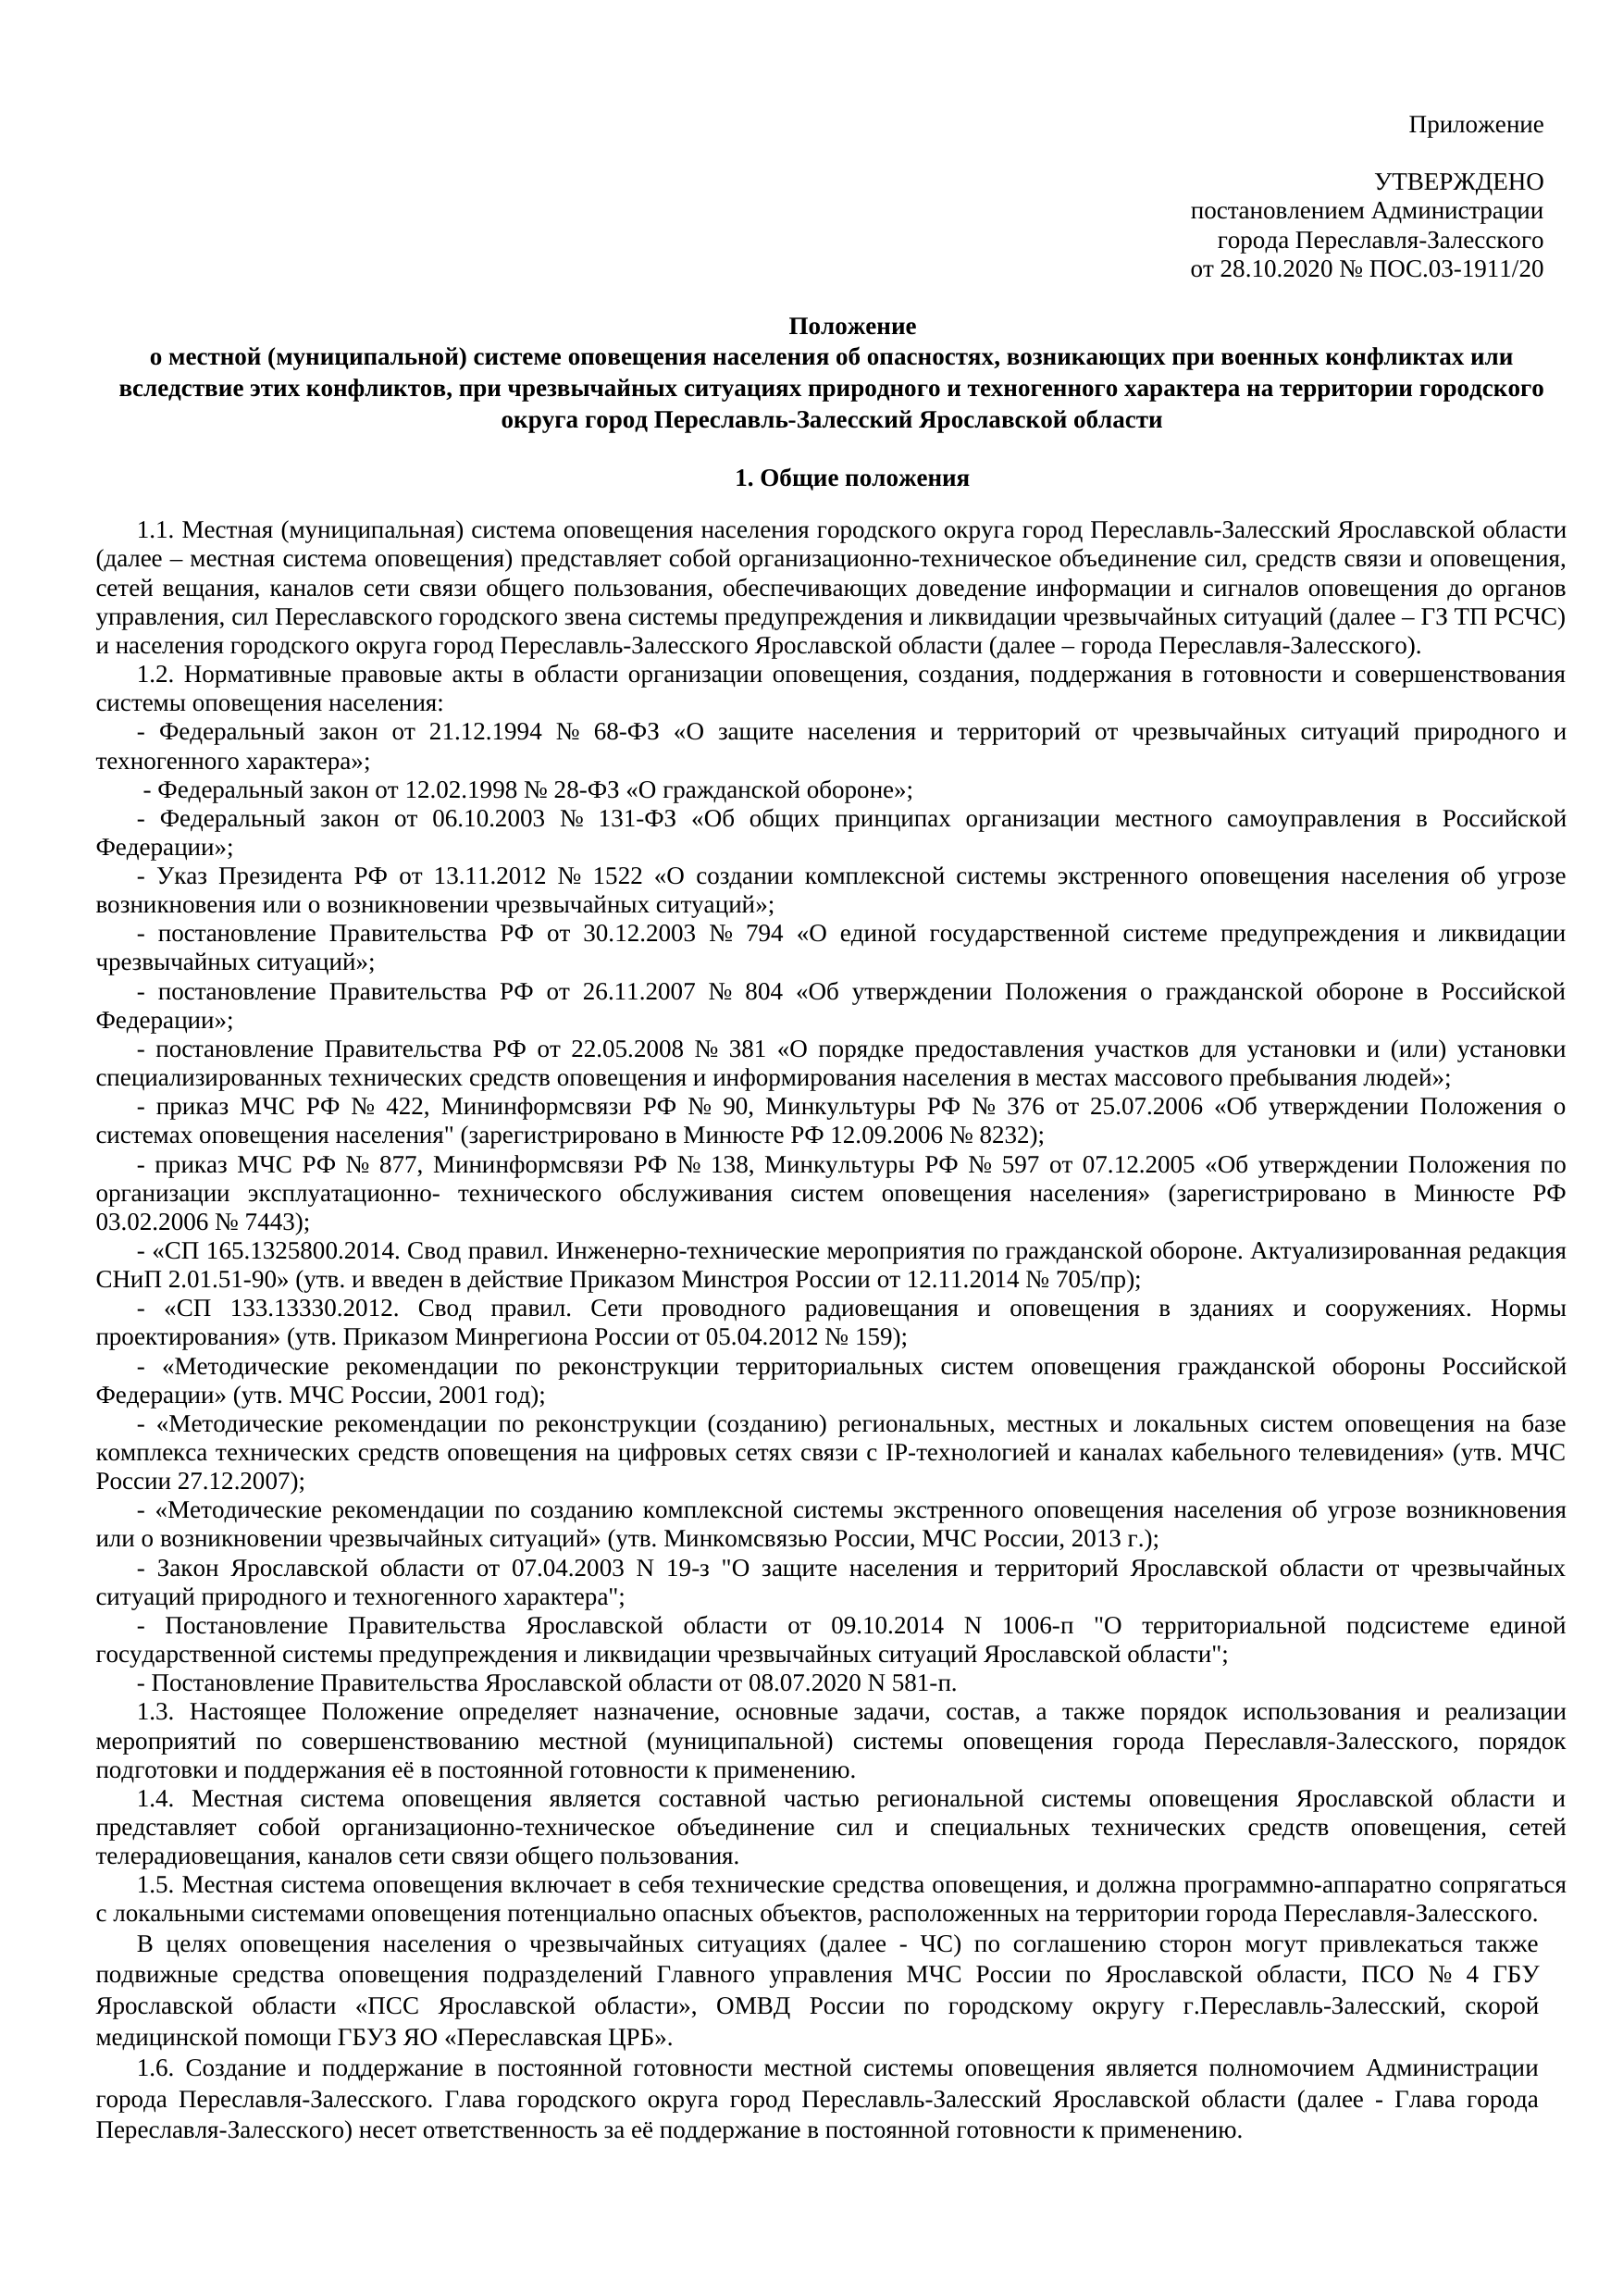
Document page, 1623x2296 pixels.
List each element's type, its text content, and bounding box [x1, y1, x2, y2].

text - приказ МЧС РФ № 422, Мининформсвязи РФ № 90, Минкультуры РФ № 376 от 25.07.2006 «Об утверждении Положения о системах оповещения населения" (зарегистрировано в Минюсте РФ 12.09.2006 № 8232); [95, 1091, 1568, 1149]
text 1.6. Создание и поддержание в постоянной готовности местной системы оповещения является полномочием Администрации города Переславля-Залесского. Глава городского округа город Переславль-Залесский Ярославской области (далее - Глава города Переславля-Залесского) несет ответственность за её поддержание в постоянной готовности к применению. [95, 2052, 1541, 2144]
text - «Методические рекомендации по созданию комплексной системы экстренного оповещения населения об угрозе возникновения или о возникновении чрезвычайных ситуаций» (утв. Минкомсвязью России, МЧС России, 2013 г.); [95, 1495, 1568, 1553]
text - «СП 133.13330.2012. Свод правил. Сети проводного радиовещания и оповещения в зданиях и сооружениях. Нормы проектирования» (утв. Приказом Минрегиона России от 05.04.2012 № 159); [95, 1293, 1568, 1351]
text 1.3. Настоящее Положение определяет назначение, основные задачи, состав, а также порядок использования и реализации мероприятий по совершенствованию местной (муниципальной) системы оповещения города Переславля-Залесского, порядок подготовки и поддержания её в постоянной готовности к применению. [95, 1696, 1568, 1783]
text 1.1. Местная (муниципальная) система оповещения населения городского округа город Переславль-Залесский Ярославской области (далее – местная система оповещения) представляет собой организационно-техническое объединение сил, средств связи и оповещения, сетей вещания, каналов сети связи общего пользования, обеспечивающих доведение информации и сигналов оповещения до органов управления, сил Переславского городского звена системы предупреждения и ликвидации чрезвычайных ситуаций (далее – ГЗ ТП РСЧС) и населения городского округа город Переславль-Залесского Ярославской области (далее – города Переславля-Залесского). [95, 515, 1568, 659]
text - постановление Правительства РФ от 22.05.2008 № 381 «О порядке предоставления участков для установки и (или) установки специализированных технических средств оповещения и информирования населения в местах массового пребывания людей»; [95, 1034, 1568, 1091]
text В целях оповещения населения о чрезвычайных ситуациях (далее - ЧС) по соглашению сторон могут привлекаться также подвижные средства оповещения подразделений Главного управления МЧС России по Ярославской области, ПСО № 4 ГБУ Ярославской области «ПСС Ярославской области», ОМВД России по городскому округу г.Переславль-Залесский, скорой медицинской помощи ГБУЗ ЯО «Переславская ЦРБ». [95, 1928, 1541, 2052]
text 1. Общие положения [95, 463, 1568, 491]
text - Федеральный закон от 21.12.1994 № 68-ФЗ «О защите населения и территорий от чрезвычайных ситуаций природного и техногенного характера»; [95, 716, 1568, 775]
text - «Методические рекомендации по реконструкции (созданию) региональных, местных и локальных систем оповещения на базе комплекса технических средств оповещения на цифровых сетях связи с IP-технологией и каналах кабельного телевидения» (утв. МЧС России 27.12.2007); [95, 1409, 1568, 1495]
text - Постановление Правительства Ярославской области от 08.07.2020 N 581-п. [95, 1668, 1568, 1696]
text - «Методические рекомендации по реконструкции территориальных систем оповещения гражданской обороны Российской Федерации» (утв. МЧС России, 2001 год); [95, 1351, 1568, 1409]
text - Указ Президента РФ от 13.11.2012 № 1522 «О создании комплексной системы экстренного оповещения населения об угрозе возникновения или о возникновении чрезвычайных ситуаций»; [95, 861, 1568, 918]
text от 28.10.2020 № ПОС.03-1911/20 [846, 254, 1544, 282]
text Приложение [915, 109, 1544, 138]
text - Федеральный закон от 06.10.2003 № 131-ФЗ «Об общих принципах организации местного самоуправления в Российской Федерации»; [95, 803, 1568, 861]
text о местной (муниципальной) системе оповещения населения об опасностях, возникающих при военных конфликтах или вследствие этих конфликтов, при чрезвычайных ситуациях природного и техногенного характера на территории городского округа город Переславль-Залесский Ярославской области [109, 340, 1555, 434]
text УТВЕРЖДЕНО [915, 167, 1544, 196]
text - постановление Правительства РФ от 30.12.2003 № 794 «О единой государственной системе предупреждения и ликвидации чрезвычайных ситуаций»; [95, 918, 1568, 976]
text - Федеральный закон от 12.02.1998 № 28-ФЗ «О гражданской обороне»; [95, 775, 1568, 803]
text Положение [95, 311, 1568, 340]
text - Закон Ярославской области от 07.04.2003 N 19-з "О защите населения и территорий Ярославской области от чрезвычайных ситуаций природного и техногенного характера"; [95, 1553, 1568, 1610]
text 1.2. Нормативные правовые акты в области организации оповещения, создания, поддержания в готовности и совершенствования системы оповещения населения: [95, 659, 1568, 716]
text - приказ МЧС РФ № 877, Мининформсвязи РФ № 138, Минкультуры РФ № 597 от 07.12.2005 «Об утверждении Положения по организации эксплуатационно- технического обслуживания систем оповещения населения» (зарегистрировано в Минюсте РФ 03.02.2006 № 7443); [95, 1149, 1568, 1235]
text постановлением Администрации [915, 196, 1544, 225]
text - постановление Правительства РФ от 26.11.2007 № 804 «Об утверждении Положения о гражданской обороне в Российской Федерации»; [95, 976, 1568, 1034]
text - Постановление Правительства Ярославской области от 09.10.2014 N 1006-п "О территориальной подсистеме единой государственной системы предупреждения и ликвидации чрезвычайных ситуаций Ярославской области"; [95, 1610, 1568, 1668]
text - «СП 165.1325800.2014. Свод правил. Инженерно-технические мероприятия по гражданской обороне. Актуализированная редакция СНиП 2.01.51-90» (утв. и введен в действие Приказом Минстроя России от 12.11.2014 № 705/пр); [95, 1235, 1568, 1293]
text 1.5. Местная система оповещения включает в себя технические средства оповещения, и должна программно-аппаратно сопрягаться с локальными системами оповещения потенциально опасных объектов, расположенных на территории города Переславля-Залесского. [95, 1869, 1568, 1928]
text города Переславля-Залесского [915, 225, 1544, 254]
text 1.4. Местная система оповещения является составной частью региональной системы оповещения Ярославской области и представляет собой организационно-техническое объединение сил и специальных технических средств оповещения, сетей телерадиовещания, каналов сети связи общего пользования. [95, 1783, 1568, 1869]
